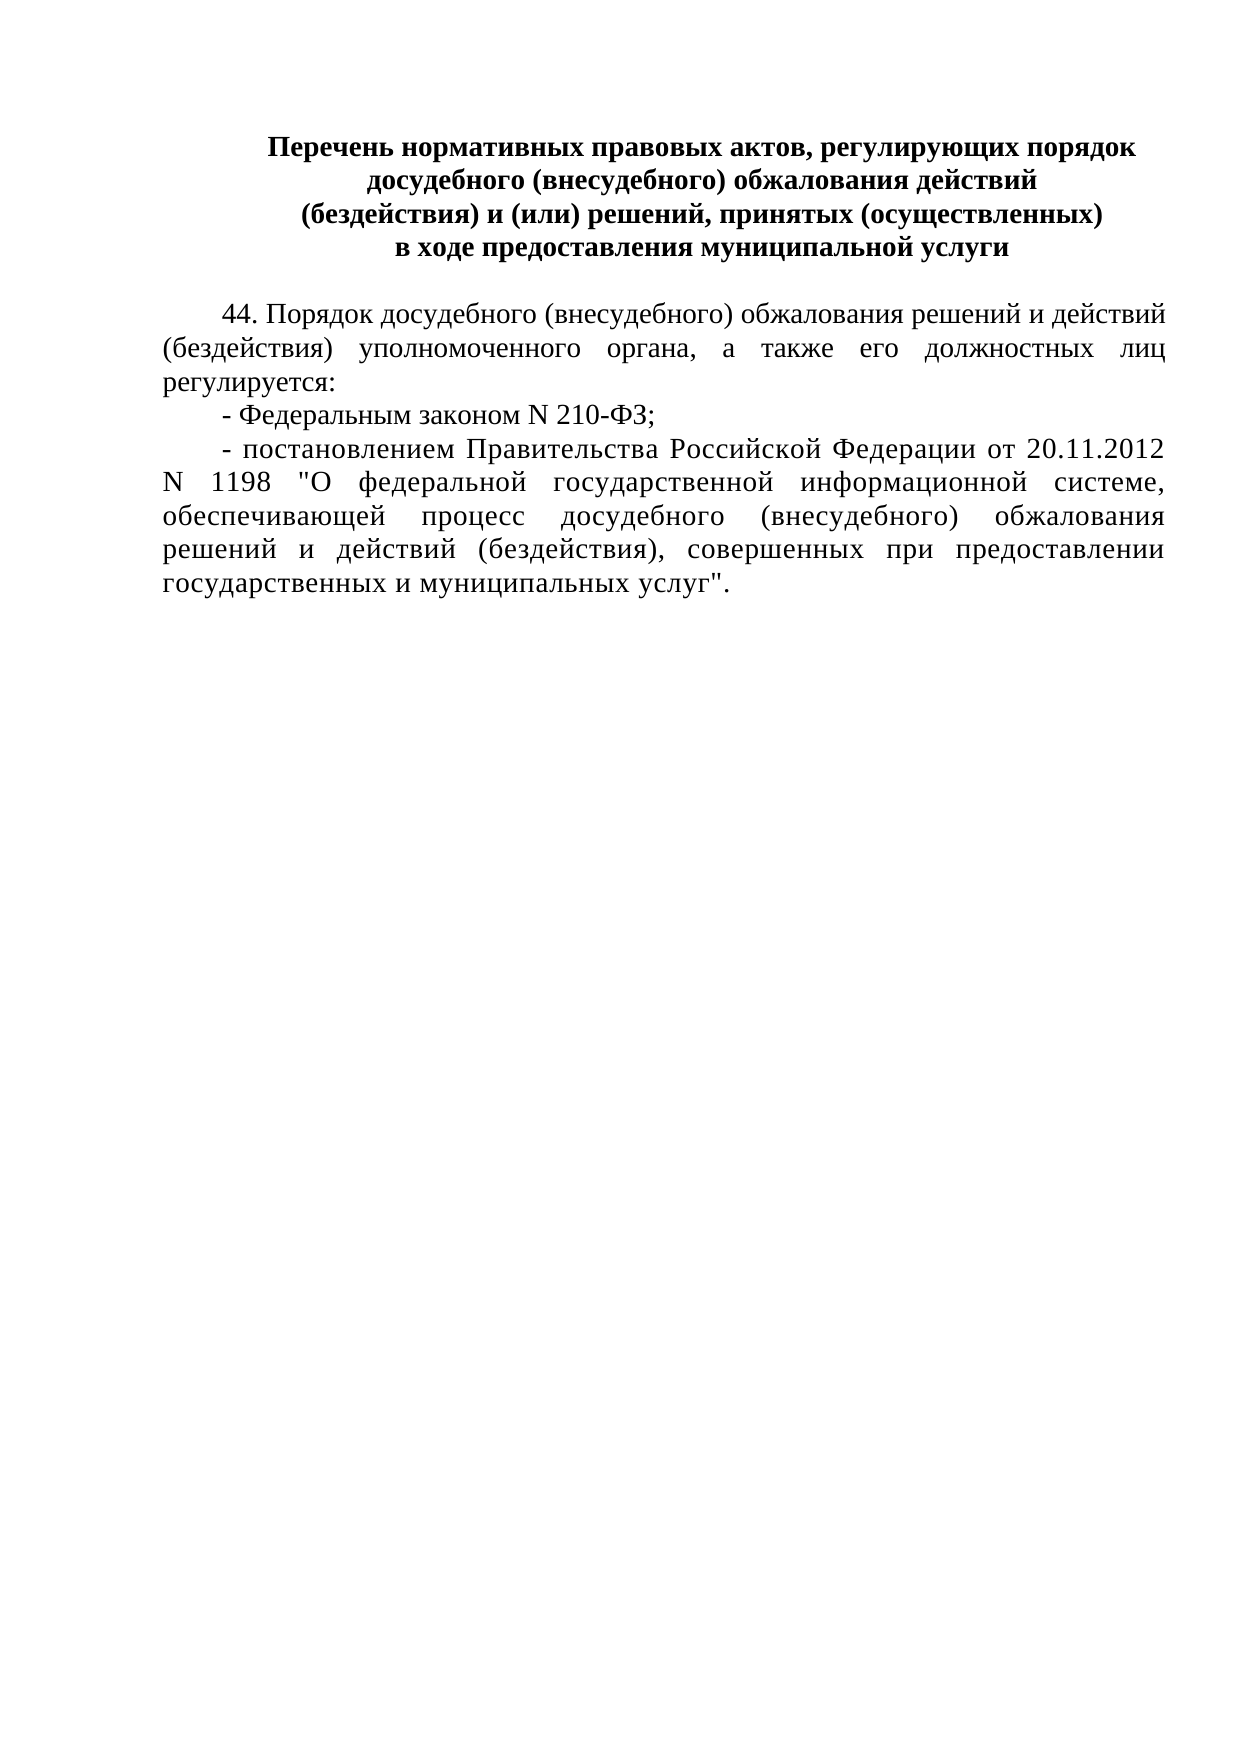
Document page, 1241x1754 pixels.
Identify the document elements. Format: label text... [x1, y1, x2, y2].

subtitle Перечень нормативных правовых актов, регулирующих порядок [162, 129, 1167, 162]
subtitle (бездействия) и (или) решений, принятых (осуществленных) [162, 196, 1167, 229]
text 44. Порядок досудебного (внесудебного) обжалования решений и действий (бездействия) уполномоченного органа, а также его должностных лиц регулируется: [162, 297, 1167, 397]
text - Федеральным законом N 210-ФЗ; [162, 397, 1167, 431]
text - постановлением Правительства Российской Федерации от 20.11.2012 N 1198 "О федеральной государственной информационной системе, обеспечивающей процесс досудебного (внесудебного) обжалования решений и действий (бездействия), совершенных при предоставлении государственных и муниципальных услуг". [162, 431, 1167, 598]
subtitle досудебного (внесудебного) обжалования действий [162, 162, 1167, 196]
subtitle в ходе предоставления муниципальной услуги [162, 229, 1167, 263]
